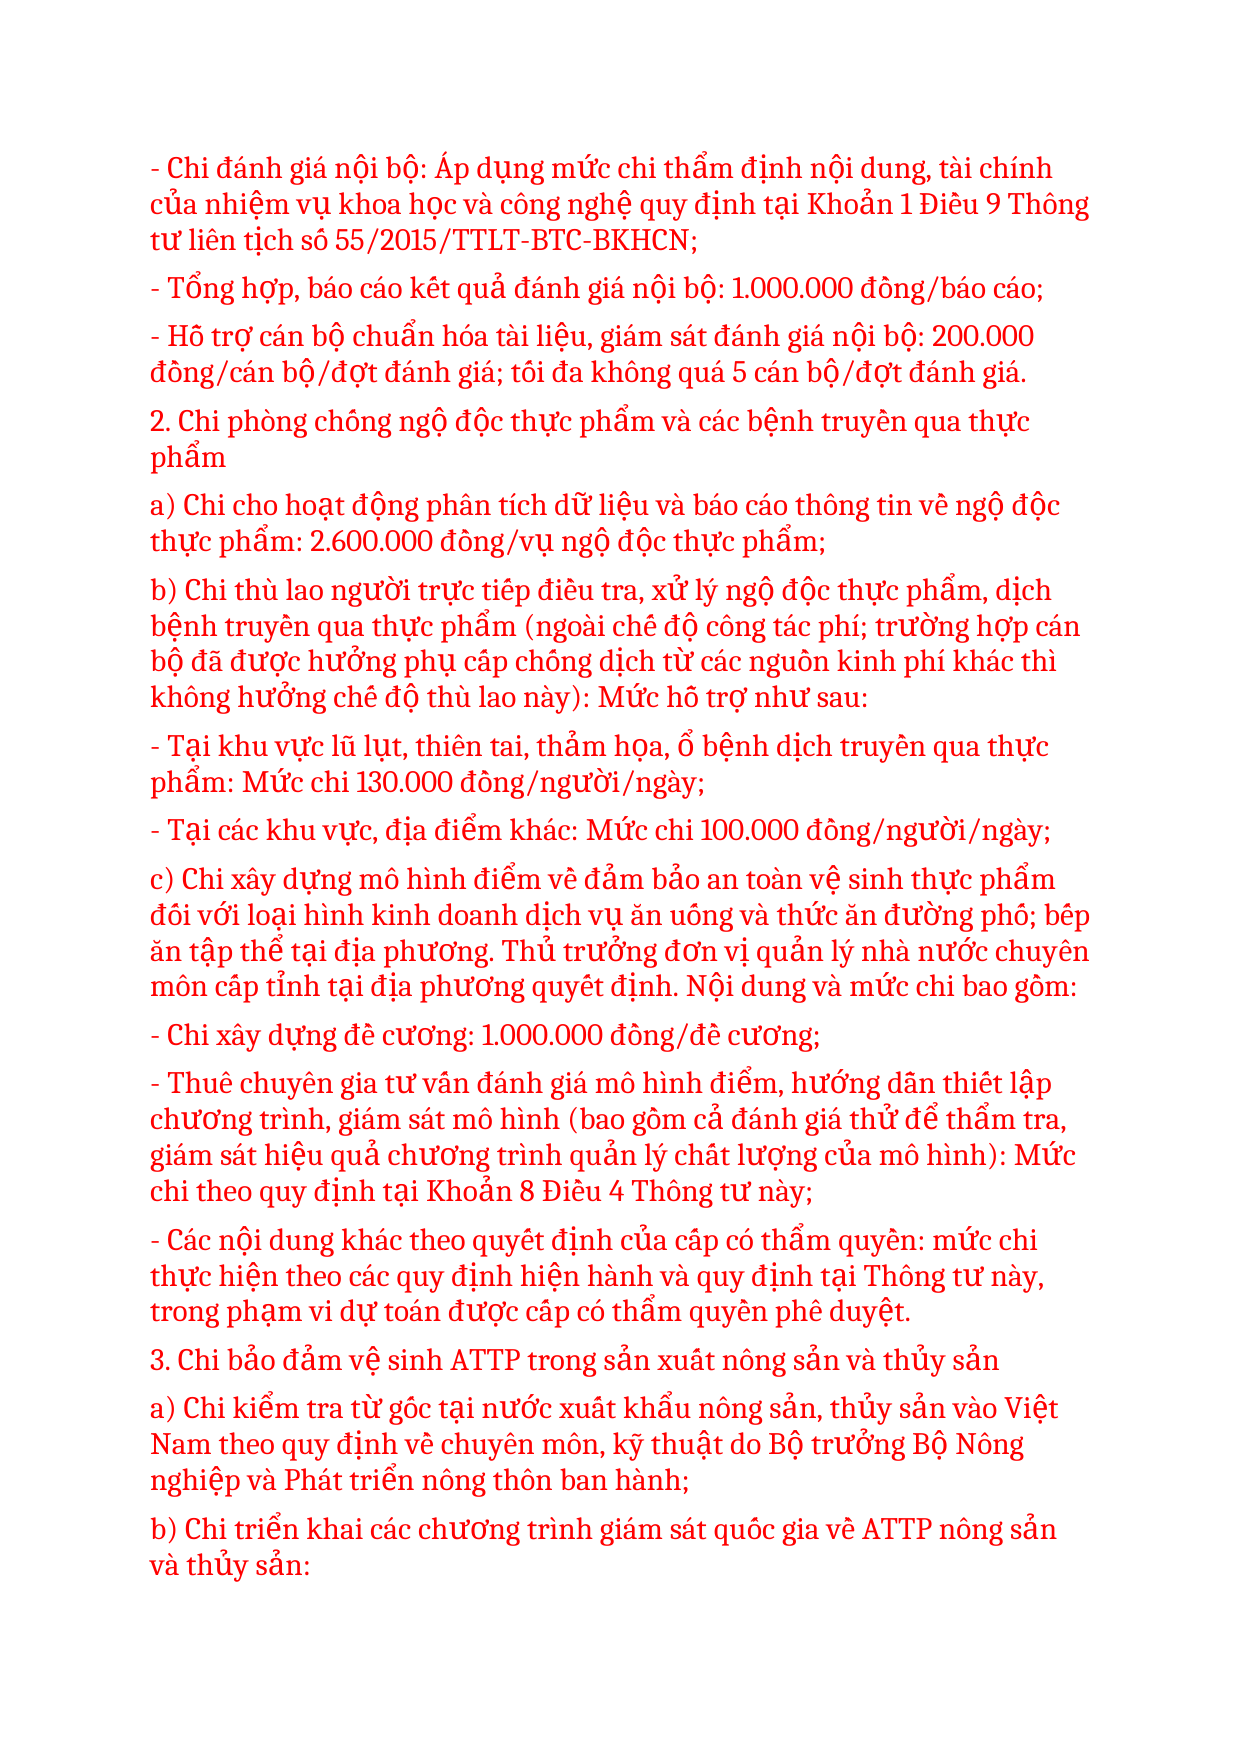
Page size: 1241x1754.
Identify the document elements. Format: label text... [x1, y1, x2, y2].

text b) Chi triển khai các chương trình giám sát quốc gia về ATTP nông sản và thủy sản: [150, 1511, 1090, 1583]
text - Tại các khu vực, địa điểm khác: Mức chi 100.000 đồng/người/ngày; [150, 812, 1090, 848]
text - Tại khu vực lũ lụt, thiên tai, thảm họa, ổ bệnh dịch truyền qua thực phẩm: Mức chi 130.000 đồng/người/ngày; [150, 728, 1090, 800]
text 3. Chi bảo đảm vệ sinh ATTP trong sản xuất nông sản và thủy sản [150, 1342, 1090, 1378]
text - Tổng hợp, báo cáo kết quả đánh giá nội bộ: 1.000.000 đồng/báo cáo; [150, 270, 1090, 306]
text - Chi đánh giá nội bộ: Áp dụng mức chi thẩm định nội dung, tài chính của nhiệm vụ khoa học và công nghệ quy định tại Khoản 1 Điều 9 Thông tư liên tịch số 55/2015/TTLT-BTC-BKHCN; [150, 150, 1090, 258]
text b) Chi thù lao người trực tiếp điều tra, xử lý ngộ độc thực phẩm, dịch bệnh truyền qua thực phẩm (ngoài chế độ công tác phí; trường hợp cán bộ đã được hưởng phụ cấp chống dịch từ các nguồn kinh phí khác thì không hưởng chế độ thù lao này): Mức hỗ trợ như sau: [150, 572, 1090, 716]
text - Các nội dung khác theo quyết định của cấp có thẩm quyền: mức chi thực hiện theo các quy định hiện hành và quy định tại Thông tư này, trong phạm vi dự toán được cấp có thẩm quyền phê duyệt. [150, 1222, 1090, 1330]
text c) Chi xây dựng mô hình điểm về đảm bảo an toàn vệ sinh thực phẩm đối với loại hình kinh doanh dịch vụ ăn uống và thức ăn đường phố; bếp ăn tập thể tại địa phương. Thủ trưởng đơn vị quản lý nhà nước chuyên môn cấp tỉnh tại địa phương quyết định. Nội dung và mức chi bao gồm: [150, 861, 1090, 1005]
text - Hỗ trợ cán bộ chuẩn hóa tài liệu, giám sát đánh giá nội bộ: 200.000 đồng/cán bộ/đợt đánh giá; tối đa không quá 5 cán bộ/đợt đánh giá. [150, 319, 1090, 391]
text a) Chi cho hoạt động phân tích dữ liệu và báo cáo thông tin về ngộ độc thực phẩm: 2.600.000 đồng/vụ ngộ độc thực phẩm; [150, 487, 1090, 559]
text - Thuê chuyên gia tư vấn đánh giá mô hình điểm, hướng dẫn thiết lập chương trình, giám sát mô hình (bao gồm cả đánh giá thử để thẩm tra, giám sát hiệu quả chương trình quản lý chất lượng của mô hình): Mức chi theo quy định tại Khoản 8 Điều 4 Thông tư này; [150, 1066, 1090, 1209]
text a) Chi kiểm tra từ gốc tại nước xuất khẩu nông sản, thủy sản vào Việt Nam theo quy định về chuyên môn, kỹ thuật do Bộ trưởng Bộ Nông nghiệp và Phát triển nông thôn ban hành; [150, 1391, 1090, 1498]
text - Chi xây dựng đề cương: 1.000.000 đồng/đề cương; [150, 1017, 1090, 1053]
text 2. Chi phòng chống ngộ độc thực phẩm và các bệnh truyền qua thực phẩm [150, 403, 1090, 475]
